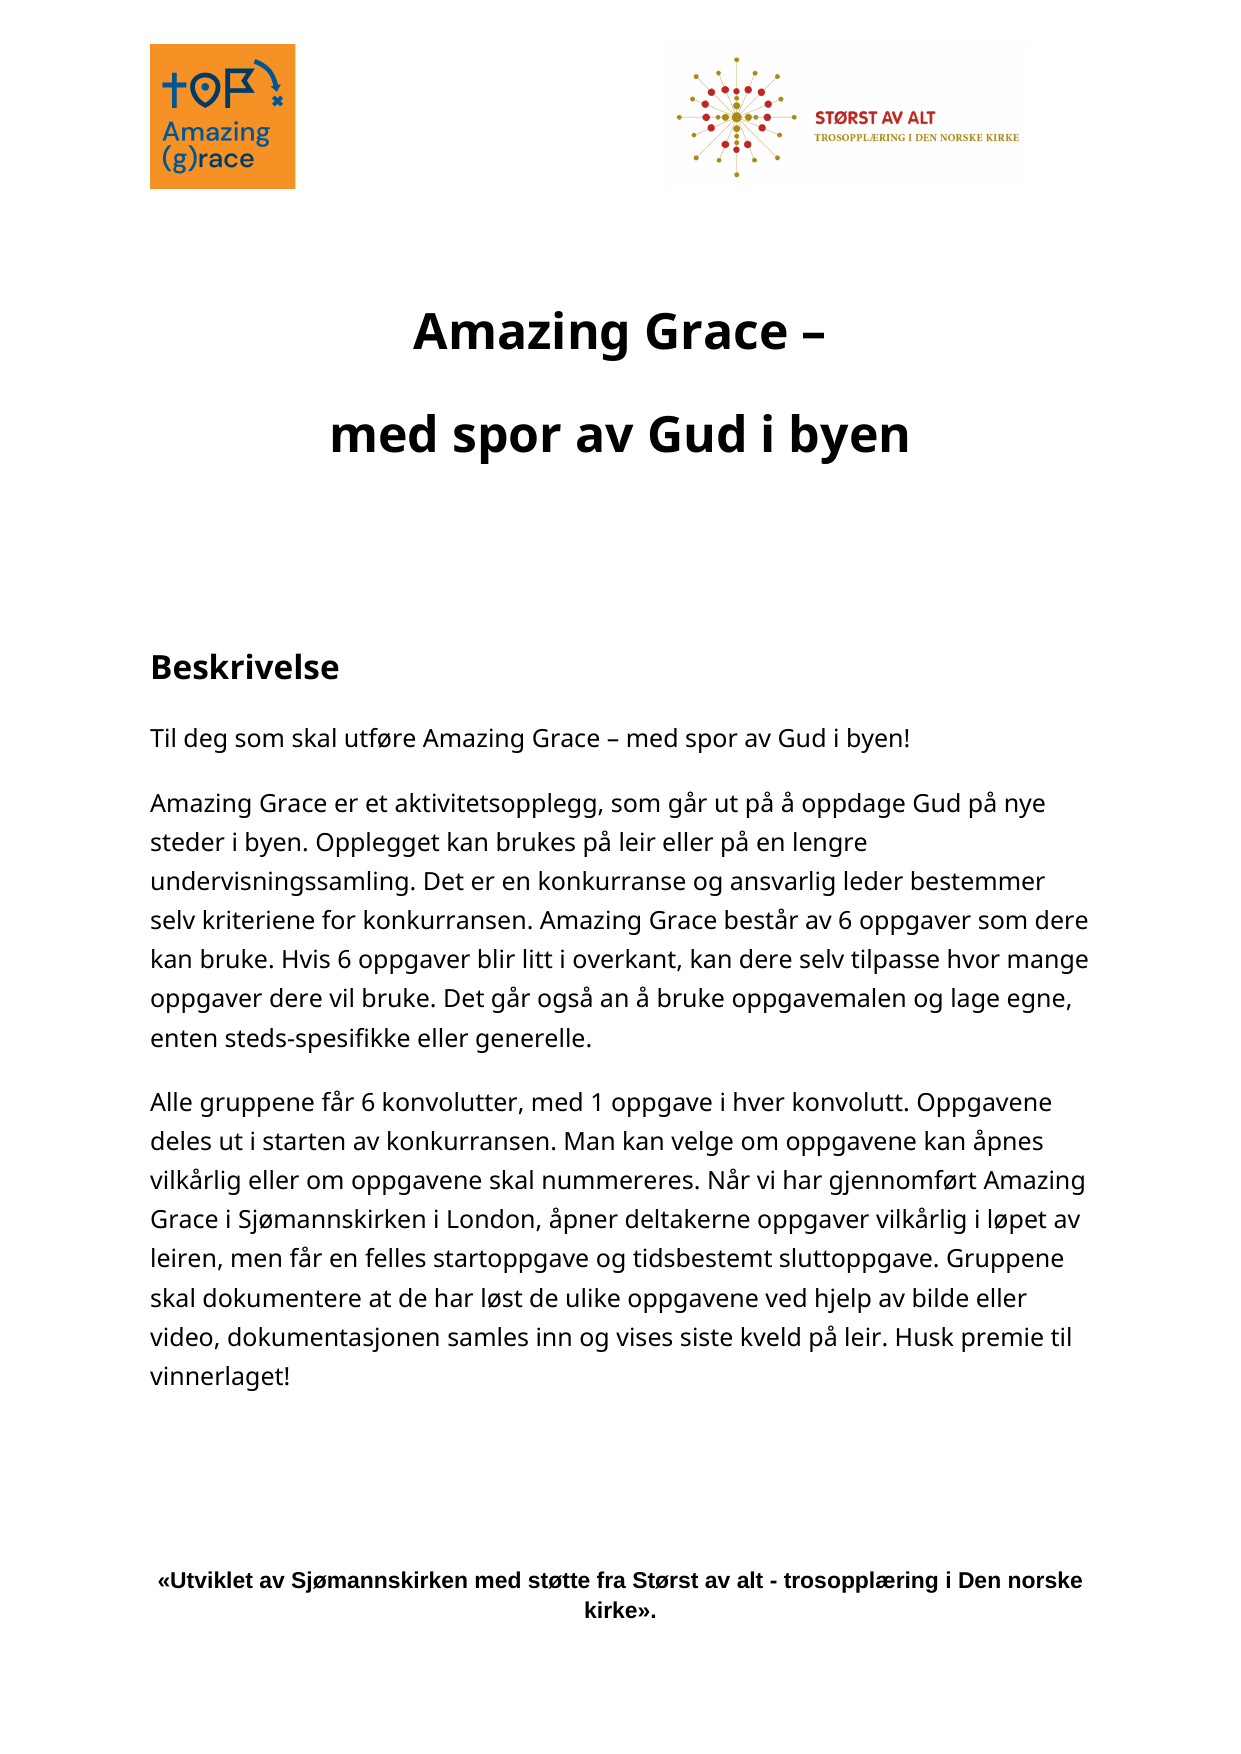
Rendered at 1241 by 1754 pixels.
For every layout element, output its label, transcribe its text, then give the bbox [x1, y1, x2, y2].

text med spor av Gud i byen [150, 399, 1090, 467]
text Amazing Grace er et aktivitetsopplegg, som går ut på å oppdage Gud på nye steder i byen. Opplegget kan brukes på leir eller på en lengre undervisningssamling. Det er en konkurranse og ansvarlig leder bestemmer selv kriteriene for konkurransen. Amazing Grace består av 6 oppgaver som dere kan bruke. Hvis 6 oppgaver blir litt i overkant, kan dere selv tilpasse hvor mange oppgaver dere vil bruke. Det går også an å bruke oppgavemalen og lage egne, enten steds-spesifikke eller generelle. [150, 785, 1090, 1054]
text Beskrivelse [150, 644, 1090, 689]
text Amazing Grace – [150, 296, 1090, 364]
text Til deg som skal utføre Amazing Grace – med spor av Gud i byen! [150, 721, 1090, 755]
text Alle gruppene får 6 konvolutter, med 1 oppgave i hver konvolutt. Oppgavene deles ut i starten av konkurransen. Man kan velge om oppgavene kan åpnes vilkårlig eller om oppgavene skal nummereres. Når vi har gjennomført Amazing Grace i Sjømannskirken i London, åpner deltakerne oppgaver vilkårlig i løpet av leiren, men får en felles startoppgave og tidsbestemt sluttoppgave. Gruppene skal dokumentere at de har løst de ulike oppgavene ved hjelp av bilde eller video, dokumentasjonen samles inn og vises siste kveld på leir. Husk premie til vinnerlaget! [150, 1084, 1090, 1393]
picture [150, 44, 296, 189]
picture [665, 44, 1028, 189]
